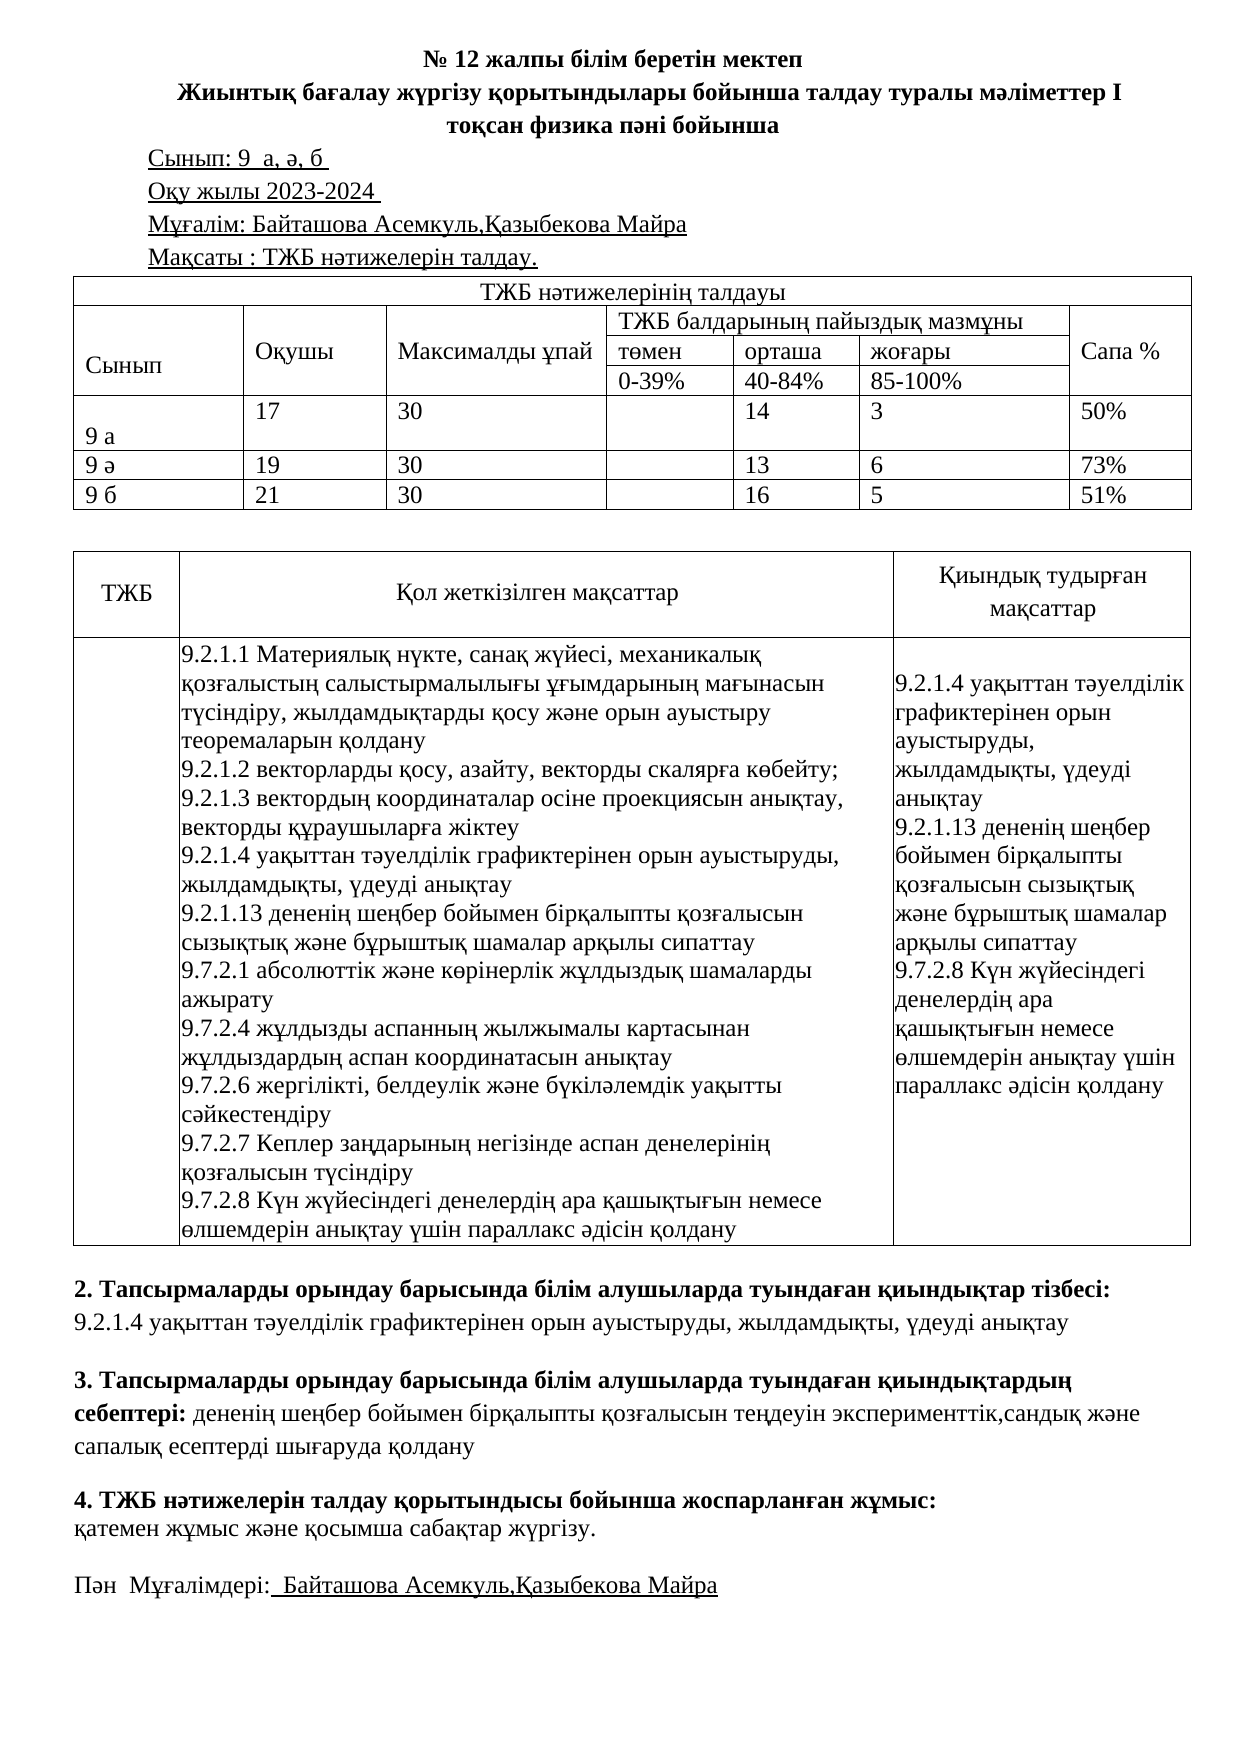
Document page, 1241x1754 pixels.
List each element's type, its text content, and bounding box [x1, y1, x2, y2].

table_cell 9 б [74, 480, 243, 509]
text Оқу жылы 2023-2024 [74, 176, 1152, 205]
table_cell 6 [860, 451, 1069, 479]
table_cell 9 а [74, 396, 243, 449]
table_cell жоғары [860, 336, 1069, 365]
table_cell төмен [607, 336, 733, 365]
table_cell 5 [860, 480, 1069, 509]
table_cell ТЖБ балдарының пайыздық мазмұны [607, 306, 1069, 335]
text № 12 жалпы білім беретін мектеп [74, 44, 1152, 73]
table_cell 21 [244, 480, 386, 509]
table_cell 51% [1070, 480, 1191, 509]
text 9.2.1.4 уақыттан тәуелділік графиктерінен орын ауыстыруды, жылдамдықты, үдеуді анықтау [74, 1307, 1152, 1336]
text 3. Тапсырмаларды орындау барысында білім алушыларда туындаған қиындықтардың себептері: дененің шеңбер бойымен бірқалыпты қозғалысын теңдеуін эксперименттік,сандық және сапалық есептерді шығаруда қолдану [74, 1365, 1152, 1459]
table_cell 17 [244, 396, 386, 449]
table_cell 30 [387, 396, 606, 449]
text 2. Тапсырмаларды орындау барысында білім алушыларда туындаған қиындықтар тізбесі: [74, 1274, 1152, 1303]
table_cell [607, 451, 733, 479]
table_cell [74, 510, 1192, 1274]
text 4. ТЖБ нәтижелерін талдау қорытындысы бойынша жоспарланған жұмыс: [74, 1485, 1152, 1513]
table_cell 50% [1070, 396, 1191, 449]
table_cell 30 [387, 480, 606, 509]
table_cell 9 ә [74, 451, 243, 479]
table_cell [607, 480, 733, 509]
table_cell 73% [1070, 451, 1191, 479]
text Сынып: 9 а, ә, б [74, 143, 1152, 172]
table_cell 13 [734, 451, 859, 479]
table_header ТЖБ нәтижелерінің талдауы [74, 277, 1191, 305]
table_cell 19 [244, 451, 386, 479]
text Мұғалім: Байташова Асемкуль,Қазыбекова Майра [74, 209, 1152, 238]
text Пән Мұғалімдері: Байташова Асемкуль,Қазыбекова Майра [74, 1570, 1152, 1599]
table_cell [607, 396, 733, 449]
text Жиынтық бағалау жүргізу қорытындылары бойынша талдау туралы мәліметтер І тоқсан физика пәні бойынша [74, 77, 1152, 139]
table_cell 14 [734, 396, 859, 449]
table_cell 3 [860, 396, 1069, 449]
table_cell Сынып [74, 306, 243, 395]
table_cell 0-39% [607, 366, 733, 395]
table_cell Оқушы [244, 306, 386, 395]
table_cell Сапа % [1070, 306, 1191, 395]
table_cell 40-84% [734, 366, 859, 395]
table_cell Максималды ұпай [387, 306, 606, 395]
text Мақсаты : ТЖБ нәтижелерін талдау. [74, 242, 1152, 271]
table_cell орташа [734, 336, 859, 365]
table_cell 30 [387, 451, 606, 479]
table_cell 16 [734, 480, 859, 509]
text қатемен жұмыс және қосымша сабақтар жүргізу. [74, 1513, 1152, 1542]
table_cell 85-100% [860, 366, 1069, 395]
